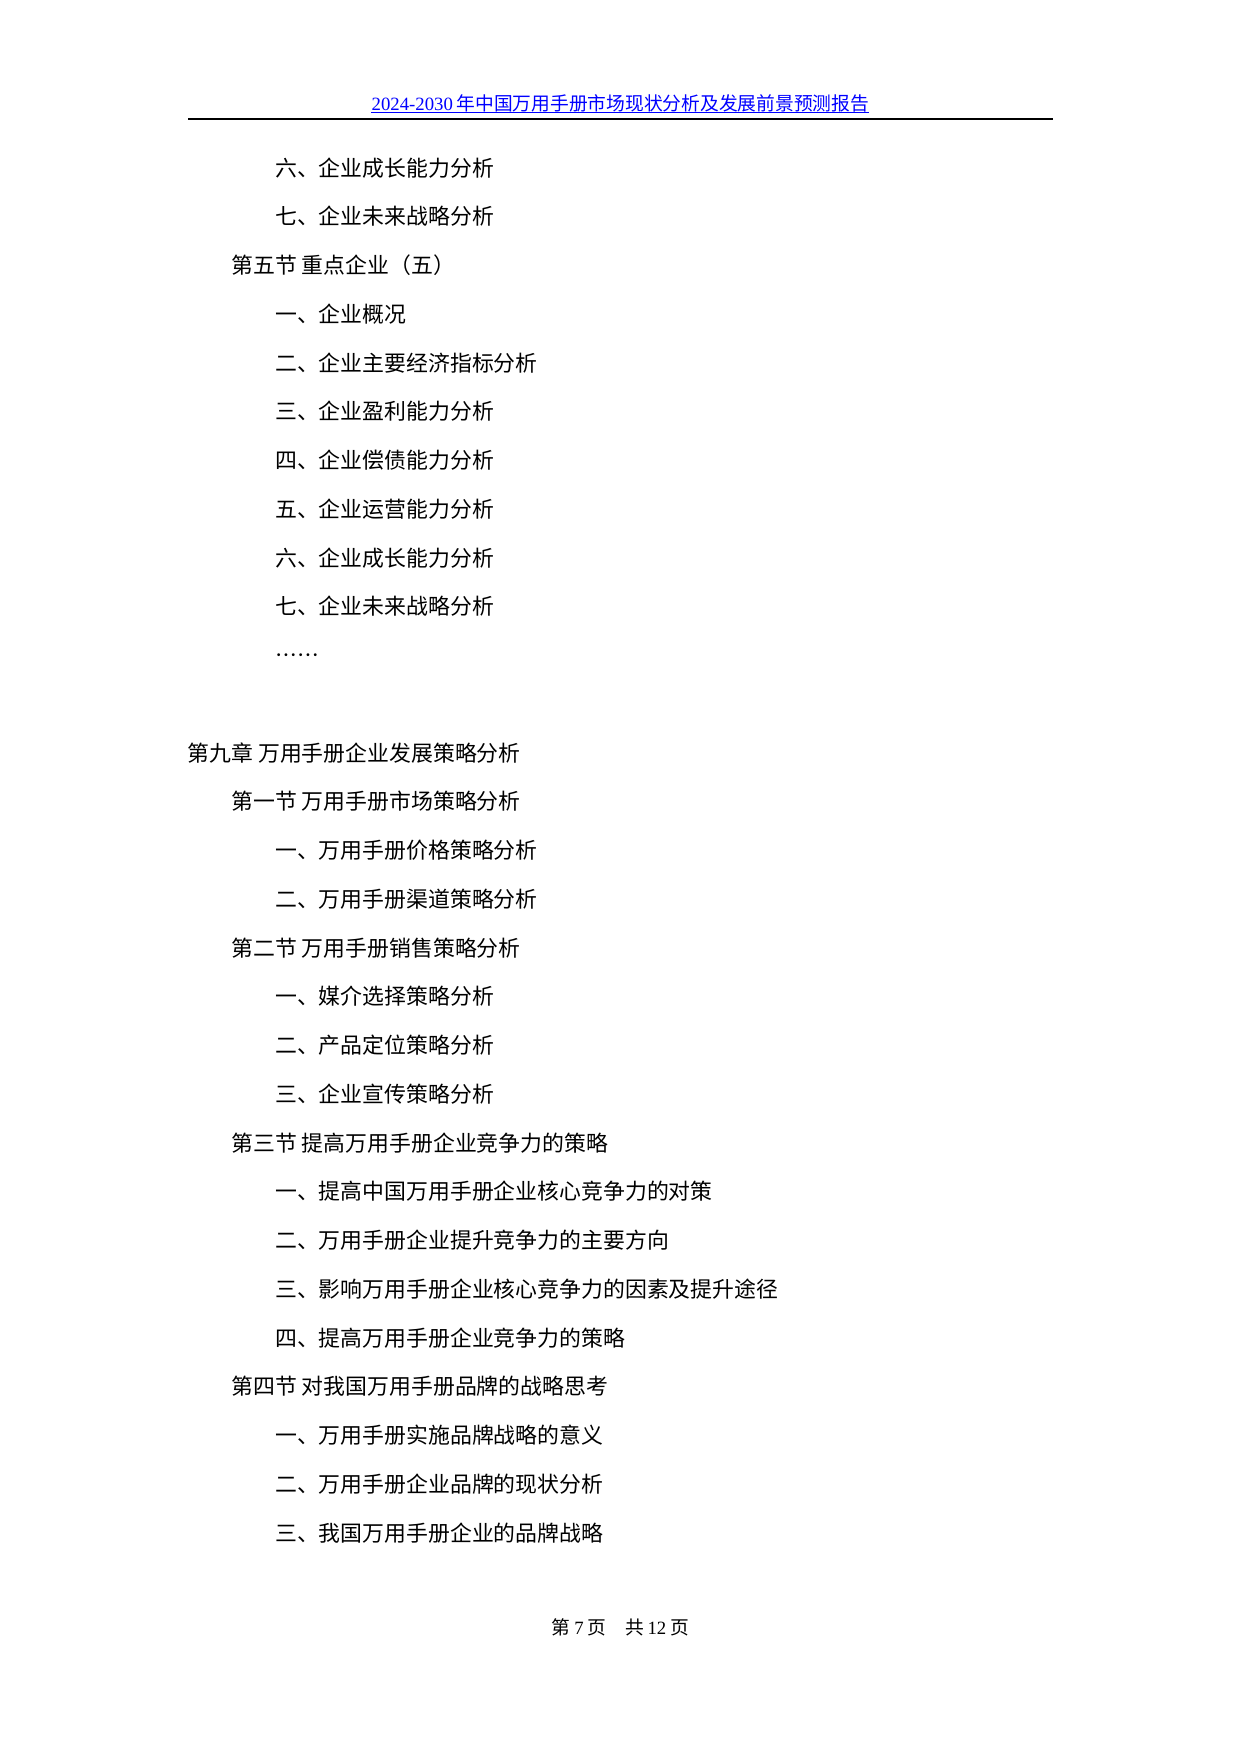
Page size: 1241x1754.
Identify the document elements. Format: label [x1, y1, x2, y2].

text [187, 150, 1053, 1548]
